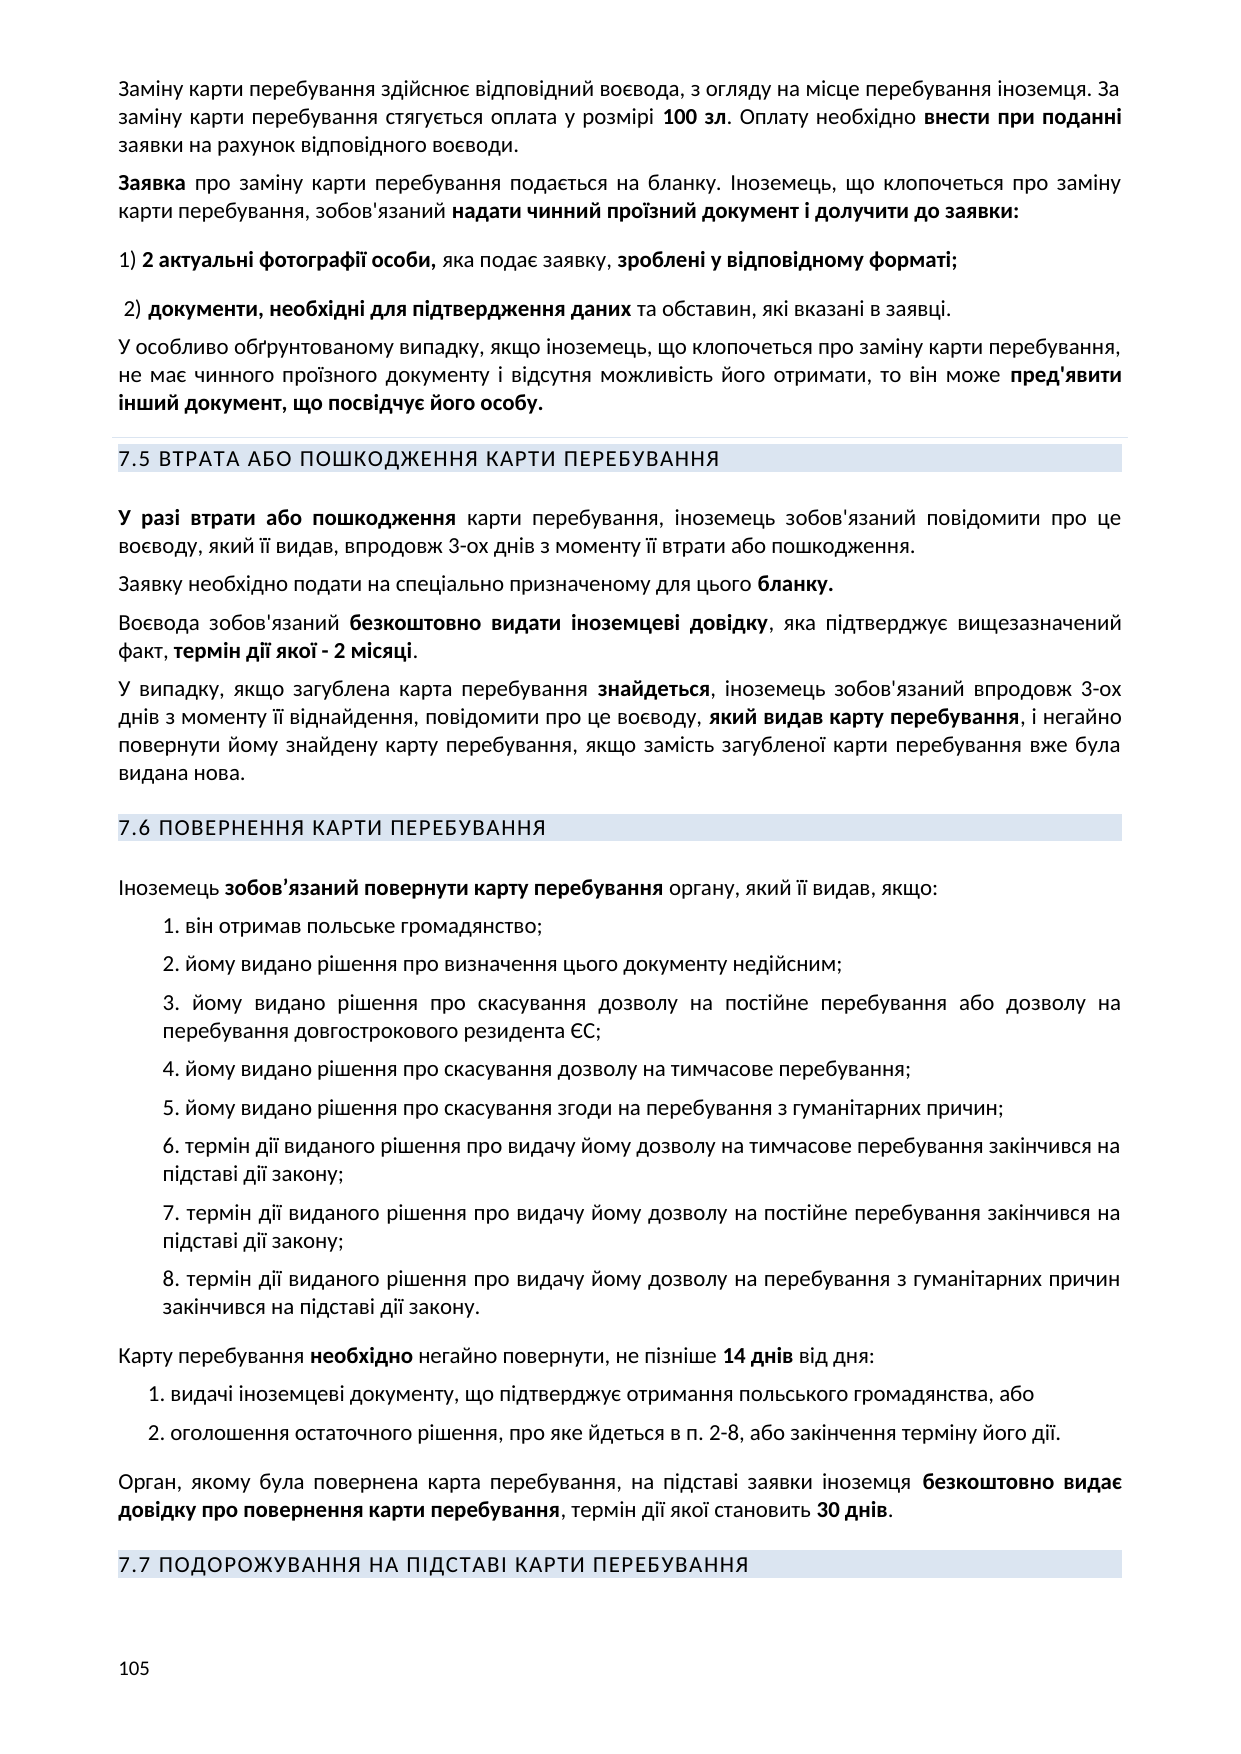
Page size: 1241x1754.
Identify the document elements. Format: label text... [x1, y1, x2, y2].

text У випадку, якщо загублена карта перебування знайдеться, іноземець зобов'язаний впродовж 3-ох днів з моменту її віднайдення, повідомити про це воєводу, який видав карту перебування, і негайно повернути йому знайдену карту перебування, якщо замість загубленої карти перебування вже була видана нова. [118, 674, 1122, 786]
text Іноземець зобов’язаний повернути карту перебування органу, який її видав, якщо: [118, 873, 1122, 901]
text У разі втрати або пошкодження карти перебування, іноземець зобов'язаний повідомити про це воєводу, який її видав, впродовж 3-ох днів з моменту її втрати або пошкодження. [118, 503, 1122, 559]
text 1. видачі іноземцеві документу, що підтверджує отримання польського громадянства, або [148, 1379, 1122, 1408]
text Воєвода зобов'язаний безкоштовно видати іноземцеві довідку, яка підтверджує вищезазначений факт, термін дії якої - 2 місяці. [118, 608, 1122, 664]
text 1. він отримав польське громадянство; [162, 911, 1122, 939]
text Заявку необхідно подати на спеціально призначеному для цього бланку. [118, 569, 1122, 597]
text 2. оголошення остаточного рішення, про яке йдеться в п. 2-8, або закінчення терміну його дії. [148, 1418, 1122, 1446]
text 1) 2 актуальні фотографії особи, яка подає заявку, зроблені у відповідному форматі; [118, 245, 1122, 273]
text 5. йому видано рішення про скасування згоди на перебування з гуманітарних причин; [162, 1093, 1122, 1121]
text Карту перебування необхідно негайно повернути, не пізніше 14 днів від дня: [118, 1341, 1122, 1369]
text Орган, якому була повернена карта перебування, на підставі заявки іноземця безкоштовно видає довідку про повернення карти перебування, термін дії якої становить 30 днів. [118, 1467, 1122, 1523]
text 4. йому видано рішення про скасування дозволу на тимчасове перебування; [162, 1054, 1122, 1082]
text 2) документи, необхідні для підтвердження даних та обставин, які вказані в заявці. [118, 294, 1122, 322]
text 2. йому видано рішення про визначення цього документу недійсним; [162, 949, 1122, 978]
text У особливо обґрунтованому випадку, якщо іноземець, що клопочеться про заміну карти перебування, не має чинного проїзного документу і відсутня можливість його отримати, то він може пред'явити інший документ, що посвідчує його особу. [118, 332, 1122, 417]
subtitle 7.6 повернення карти перебування [118, 814, 1122, 841]
subtitle 7.7 подорожування на підставі карти перебування [118, 1550, 1122, 1578]
text 6. термін дії виданого рішення про видачу йому дозволу на тимчасове перебування закінчився на підставі дії закону; [162, 1131, 1122, 1187]
text Заявка про заміну карти перебування подається на бланку. Іноземець, що клопочеться про заміну карти перебування, зобов'язаний надати чинний проїзний документ і долучити до заявки: [118, 168, 1122, 224]
text 3. йому видано рішення про скасування дозволу на постійне перебування або дозволу на перебування довгострокового резидента ЄС; [162, 988, 1122, 1044]
text 7. термін дії виданого рішення про видачу йому дозволу на постійне перебування закінчився на підставі дії закону; [162, 1198, 1122, 1254]
text Заміну карти перебування здійснює відповідний воєвода, з огляду на місце перебування іноземця. За заміну карти перебування стягується оплата у розмірі 100 зл. Оплату необхідно внести при поданні заявки на рахунок відповідного воєводи. [118, 74, 1122, 158]
text 8. термін дії виданого рішення про видачу йому дозволу на перебування з гуманітарних причин закінчився на підставі дії закону. [162, 1264, 1122, 1320]
subtitle 7.5 втрата або пошкодження карти перебування [118, 444, 1122, 472]
